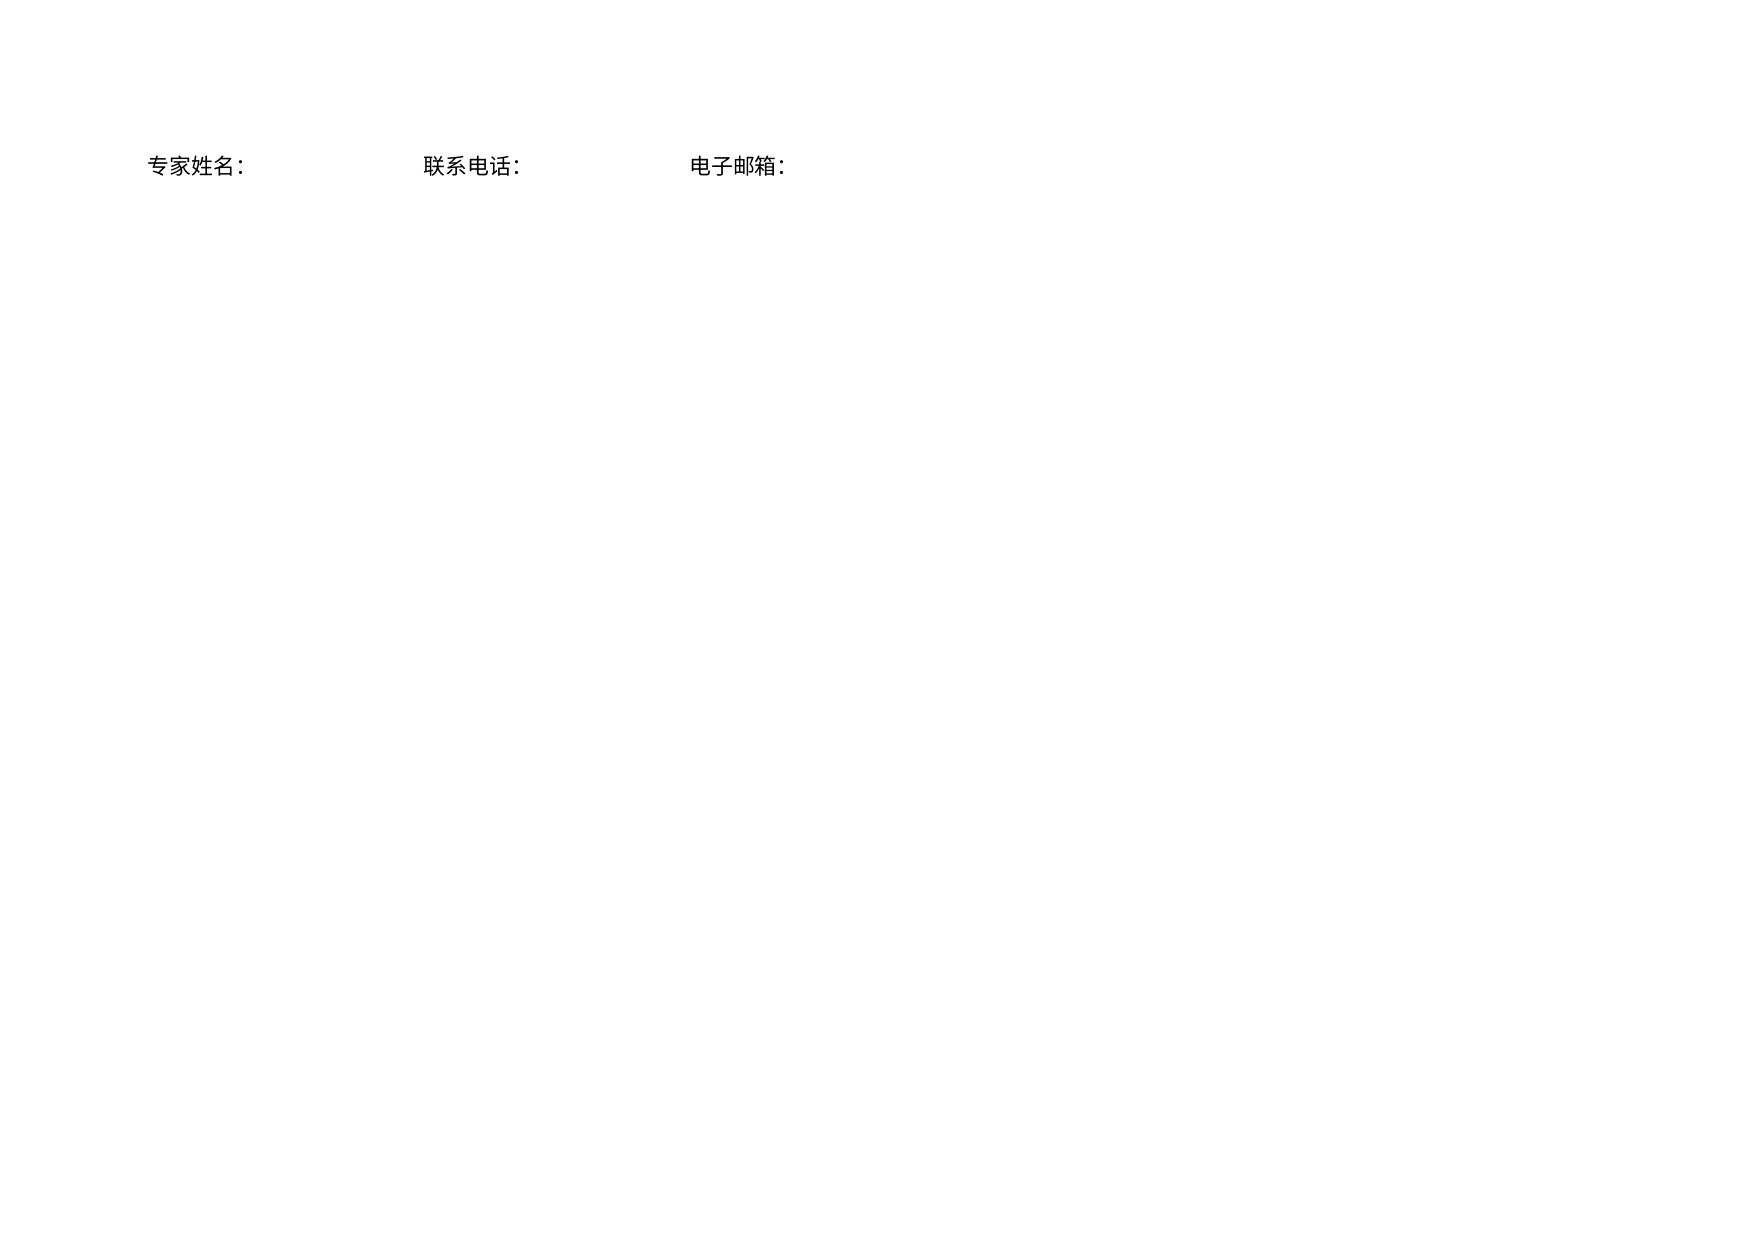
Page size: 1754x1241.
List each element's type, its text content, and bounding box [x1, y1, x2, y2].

text 专家姓名： 联系电话： 电子邮箱： [148, 149, 1606, 181]
